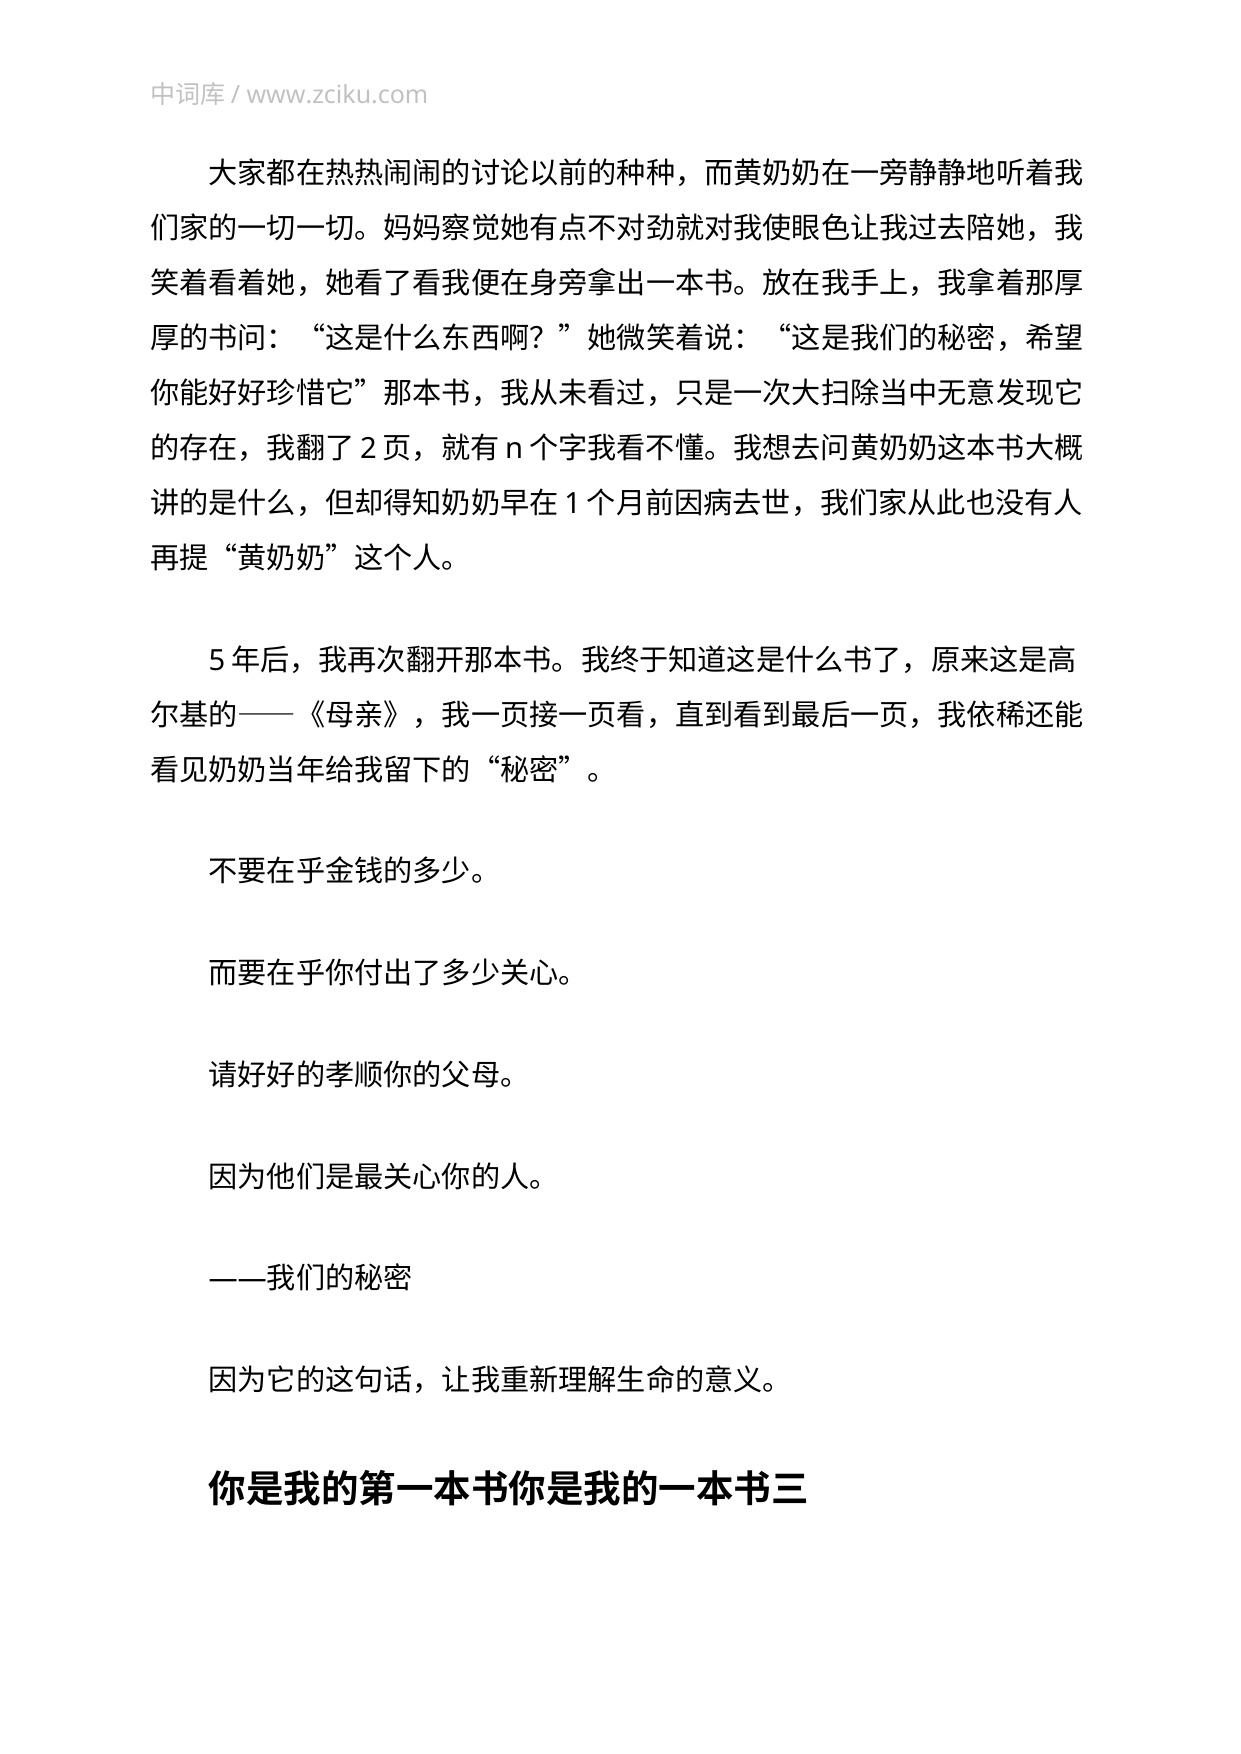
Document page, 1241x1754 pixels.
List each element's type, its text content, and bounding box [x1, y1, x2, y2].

text ——我们的秘密 [150, 1255, 1090, 1297]
text 因为他们是最关心你的人。 [150, 1153, 1090, 1196]
text 不要在乎金钱的多少。 [150, 848, 1090, 890]
text 请好好的孝顺你的父母。 [150, 1051, 1090, 1094]
text 5年后，我再次翻开那本书。我终于知道这是什么书了，原来这是高尔基的——《母亲》，我一页接一页看，直到看到最后一页，我依稀还能看见奶奶当年给我留下的“秘密”。 [150, 636, 1090, 788]
text 你是我的第一本书你是我的一本书三 [150, 1459, 1090, 1513]
text 而要在乎你付出了多少关心。 [150, 950, 1090, 992]
text 因为它的这句话，让我重新理解生命的意义。 [150, 1357, 1090, 1399]
text 大家都在热热闹闹的讨论以前的种种，而黄奶奶在一旁静静地听着我们家的一切一切。妈妈察觉她有点不对劲就对我使眼色让我过去陪她，我笑着看着她，她看了看我便在身旁拿出一本书。放在我手上，我拿着那厚厚的书问：“这是什么东西啊？”她微笑着说：“这是我们的秘密，希望你能好好珍惜它”那本书，我从未看过，只是一次大扫除当中无意发现它的存在，我翻了2页，就有n个字我看不懂。我想去问黄奶奶这本书大概讲的是什么，但却得知奶奶早在1个月前因病去世，我们家从此也没有人再提“黄奶奶”这个人。 [150, 150, 1090, 577]
